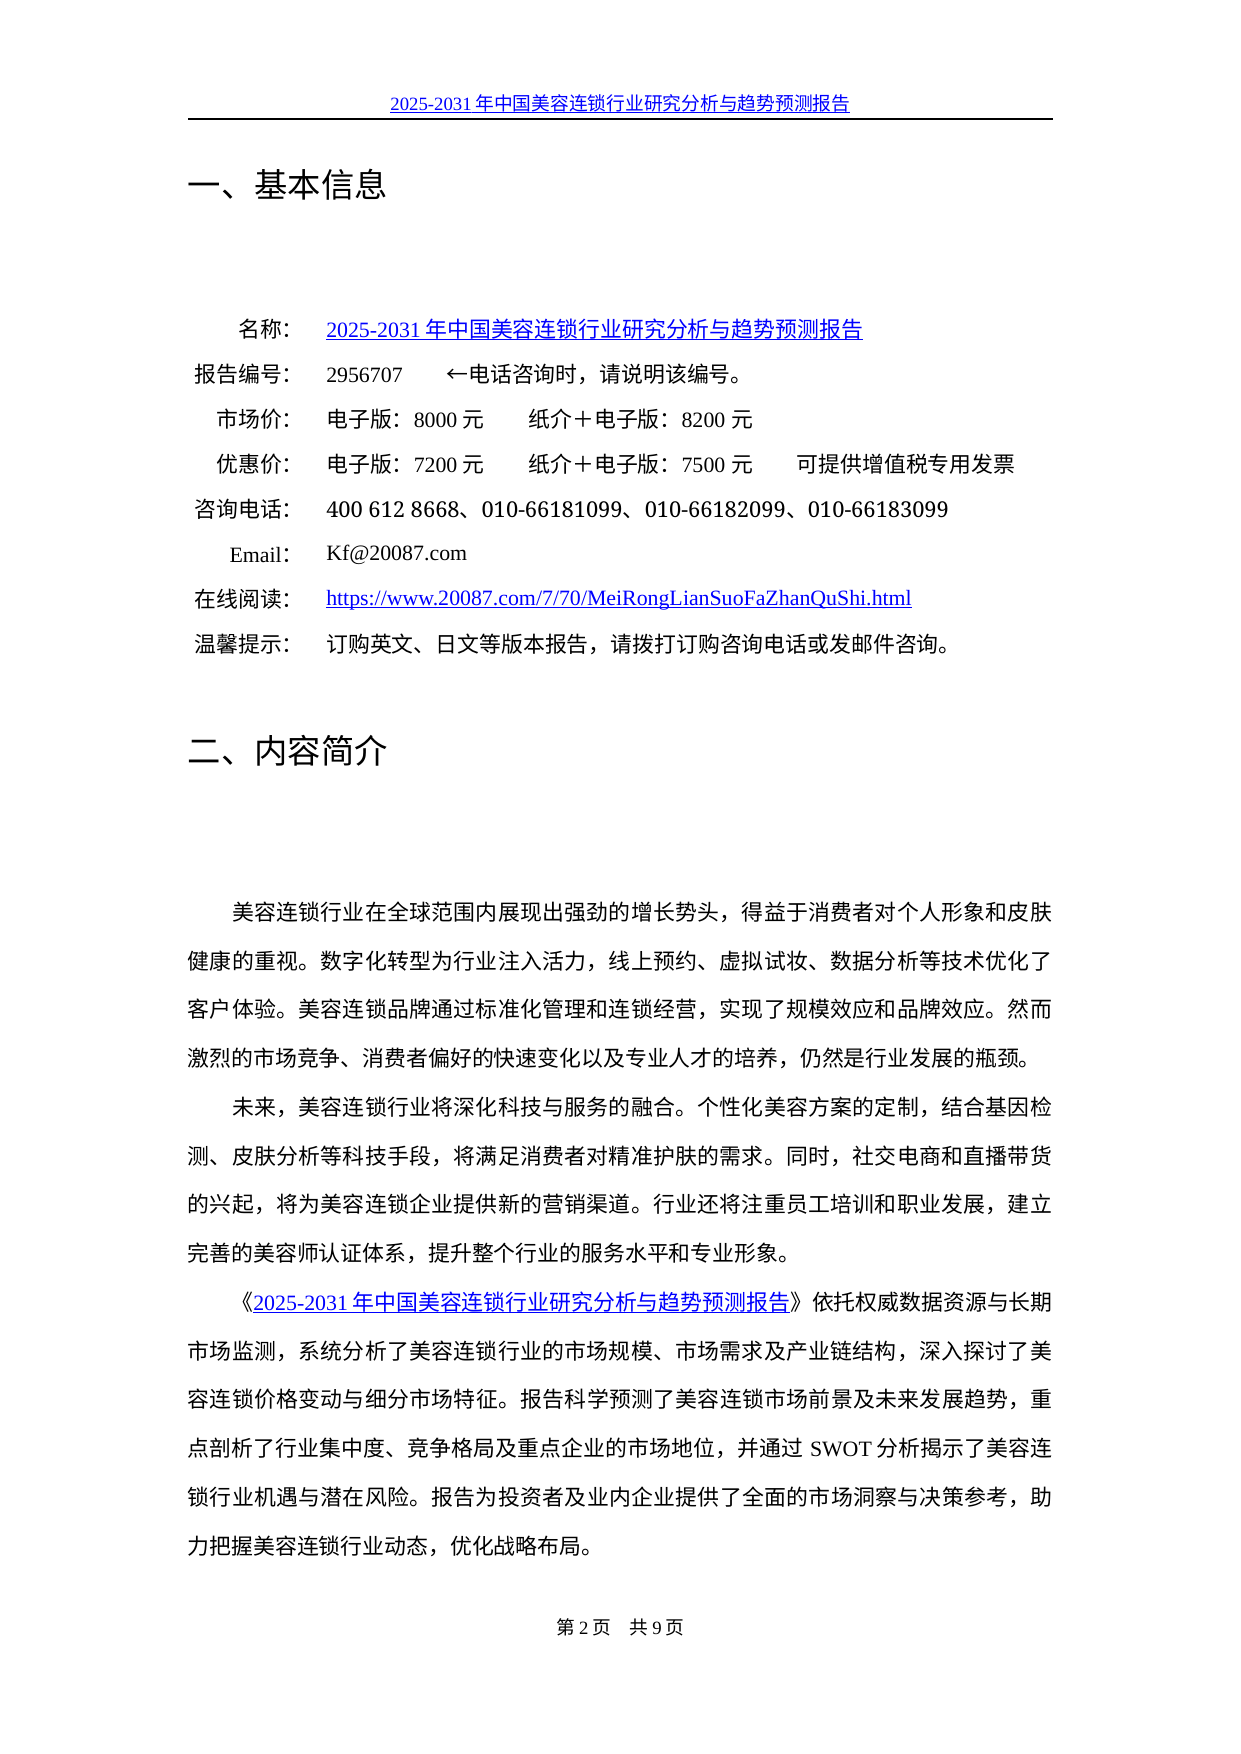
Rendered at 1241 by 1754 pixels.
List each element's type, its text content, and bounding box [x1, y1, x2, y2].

table_cell 报告编号： [167, 357, 315, 402]
table_cell 订购英文、日文等版本报告，请拨打订购咨询电话或发邮件咨询。 [315, 627, 1073, 672]
title 二、内容简介 [187, 717, 1053, 782]
table_cell 2956707 ←电话咨询时，请说明该编号。 [315, 357, 1073, 402]
table_cell [315, 582, 1073, 627]
table_cell 咨询电话： [167, 492, 315, 537]
table_cell 市场价： [167, 402, 315, 447]
table_cell Kf@20087.com [315, 537, 1073, 582]
table_cell 优惠价： [167, 447, 315, 492]
table_header 名称： [167, 312, 315, 357]
table_cell 400 612 8668、010-66181099、010-66182099、010-66183099 [315, 492, 1073, 537]
title 一、基本信息 [187, 150, 1053, 215]
table_cell 温馨提示： [167, 627, 315, 672]
table_cell Email： [167, 537, 315, 582]
table_cell 电子版：7200 元 纸介＋电子版：7500 元 可提供增值税专用发票 [315, 447, 1073, 492]
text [187, 894, 1053, 1561]
table_cell 在线阅读： [167, 582, 315, 627]
table_header 2025-2031年中国美容连锁行业研究分析与趋势预测报告 [315, 312, 1073, 357]
table_cell 电子版：8000 元 纸介＋电子版：8200 元 [315, 402, 1073, 447]
